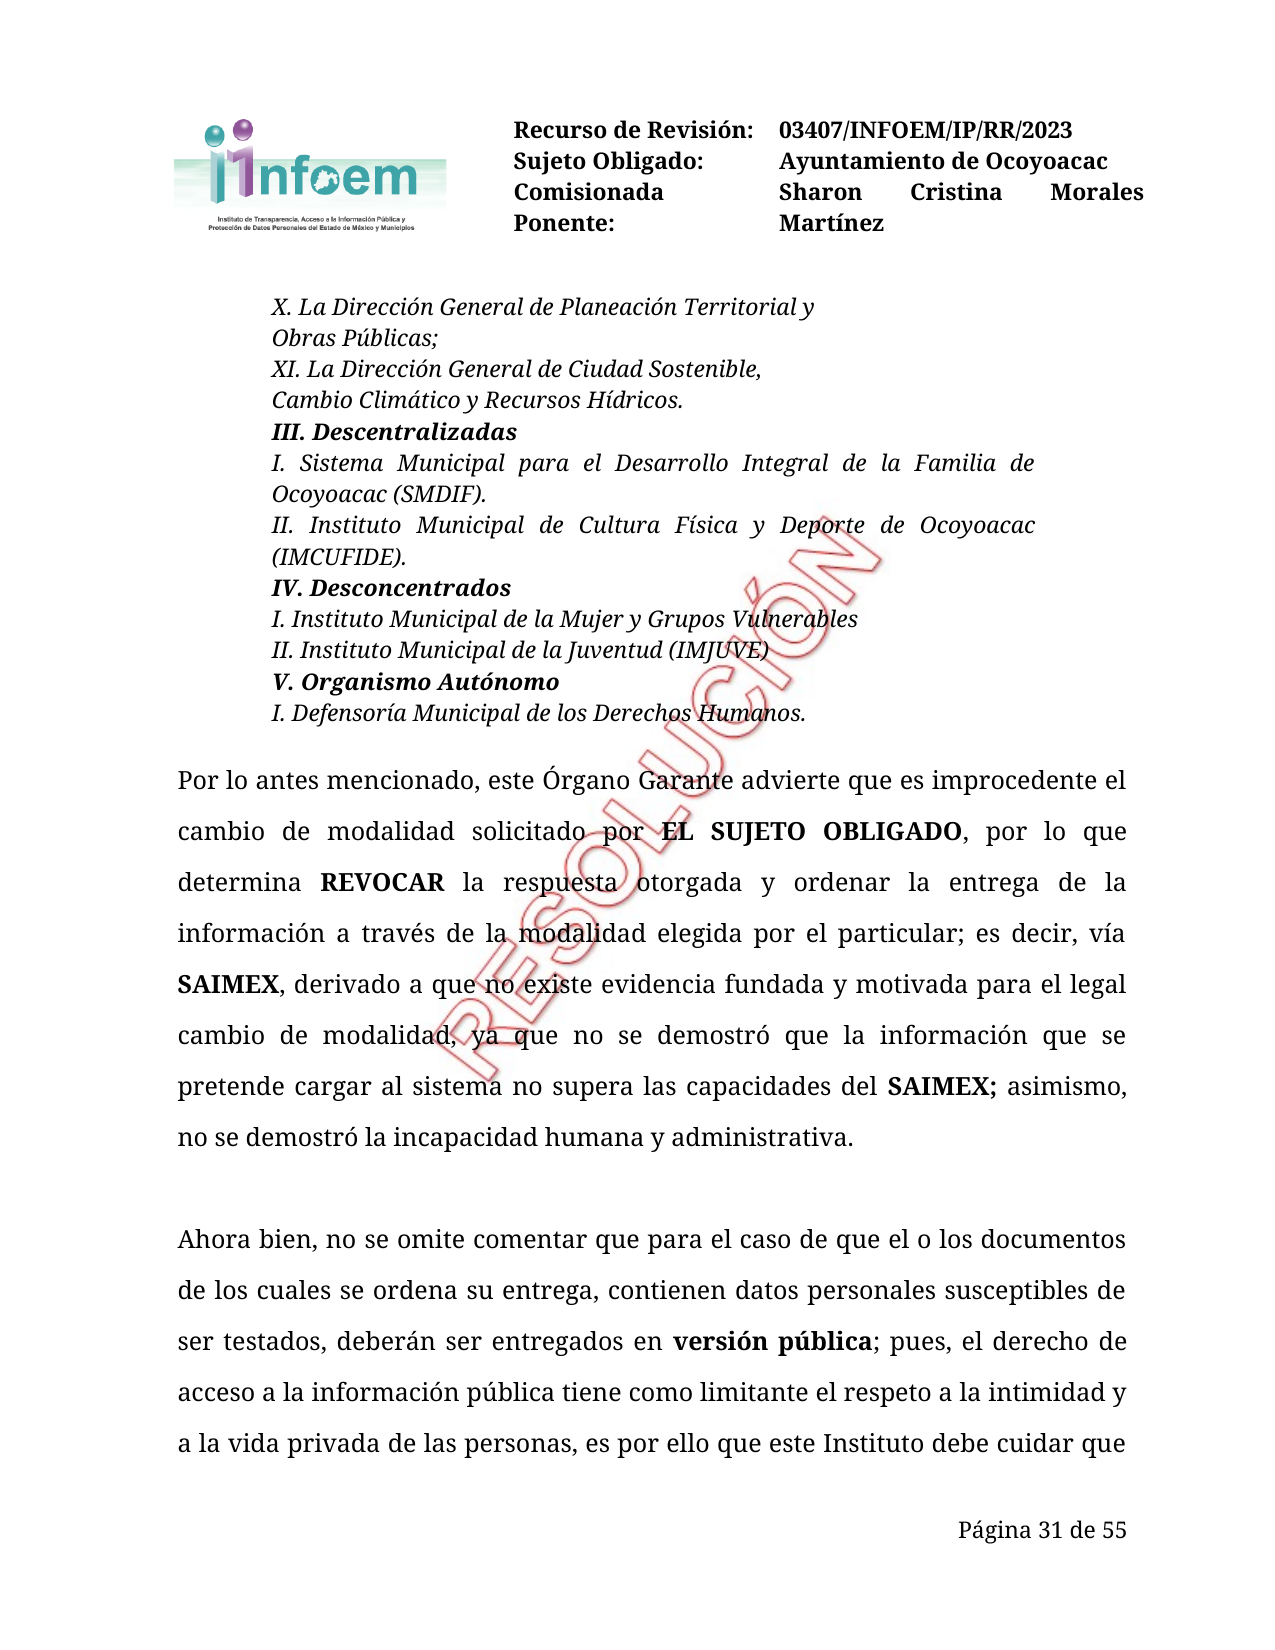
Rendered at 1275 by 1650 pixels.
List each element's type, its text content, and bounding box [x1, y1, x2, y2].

text XI. La Dirección General de Ciudad Sostenible, [272, 353, 1039, 384]
list Por lo antes mencionado, este Órgano Garante advierte que es improcedente el cambio de modalidad solicitado por EL SUJETO OBLIGADO, por lo que determina REVOCAR la respuesta otorgada y ordenar la entrega de la información a través de la modalidad elegida por el particular; es decir, vía SAIMEX, derivado a que no existe evidencia fundada y motivada para el legal cambio de modalidad, ya que no se demostró que la información que se pretende cargar al sistema no supera las capacidades del SAIMEX; asimismo, no se demostró la incapacidad humana y administrativa. [177, 762, 1127, 1154]
text V. Organismo Autónomo [272, 666, 1039, 697]
text I. Defensoría Municipal de los Derechos Humanos. [272, 697, 1039, 728]
text III. Descentralizadas [272, 416, 1039, 447]
text II. Instituto Municipal de la Juventud (IMJUVE) [272, 634, 1039, 666]
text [177, 1222, 1127, 1460]
text I. Sistema Municipal para el Desarrollo Integral de la Familia de Ocoyoacac (SMDIF). [272, 447, 1039, 509]
text X. La Dirección General de Planeación Territorial y [272, 291, 1039, 322]
picture [89, 98, 1215, 1599]
text I. Instituto Municipal de la Mujer y Grupos Vulnerables [272, 603, 1039, 634]
text Cambio Climático y Recursos Hídricos. [272, 384, 1039, 416]
text IV. Desconcentrados [272, 572, 1039, 603]
text Obras Públicas; [272, 322, 1039, 353]
text II. Instituto Municipal de Cultura Física y Deporte de Ocoyoacac (IMCUFIDE). [272, 509, 1039, 572]
